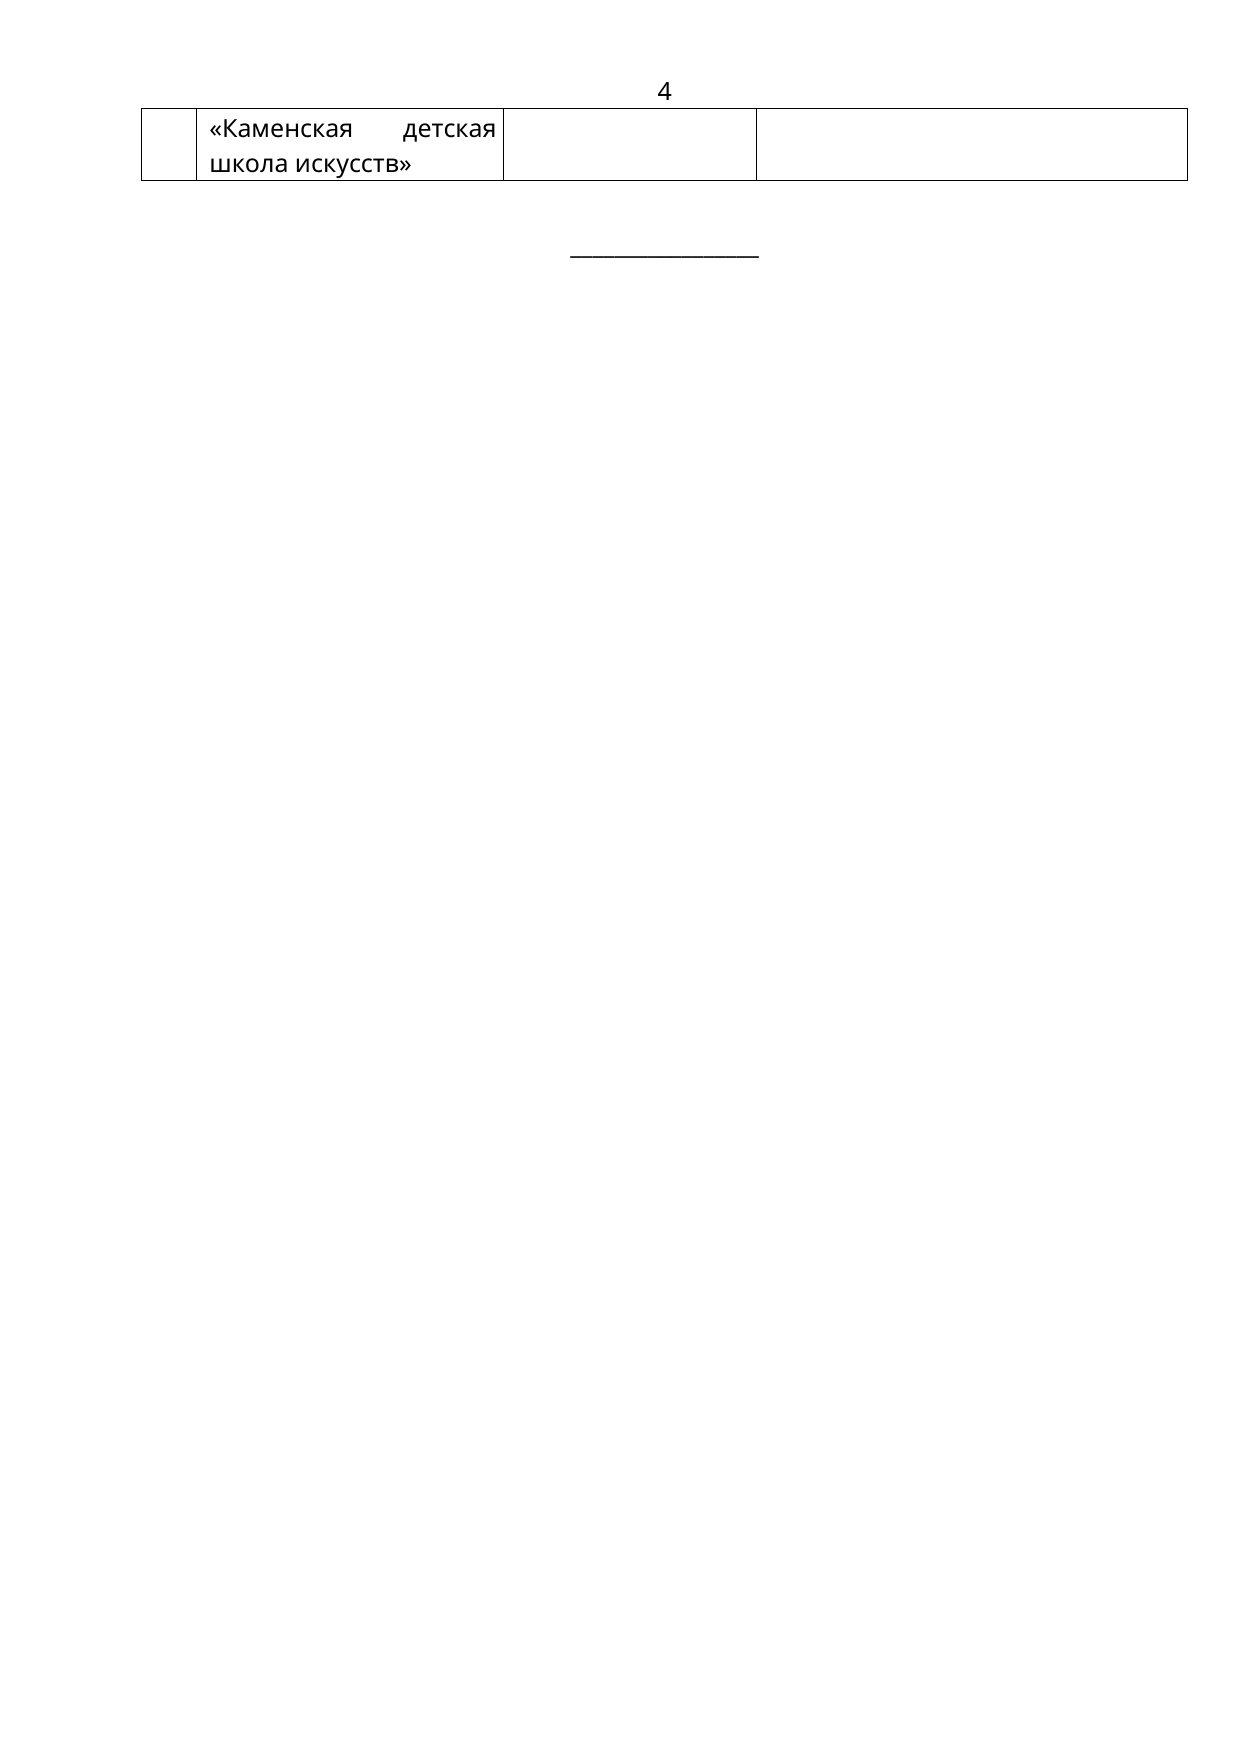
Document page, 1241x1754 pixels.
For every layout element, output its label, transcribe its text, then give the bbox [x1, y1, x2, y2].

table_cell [757, 109, 1187, 180]
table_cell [504, 109, 756, 180]
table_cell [197, 109, 503, 180]
text _________________ [177, 227, 1152, 261]
table_cell 16 [142, 109, 196, 180]
